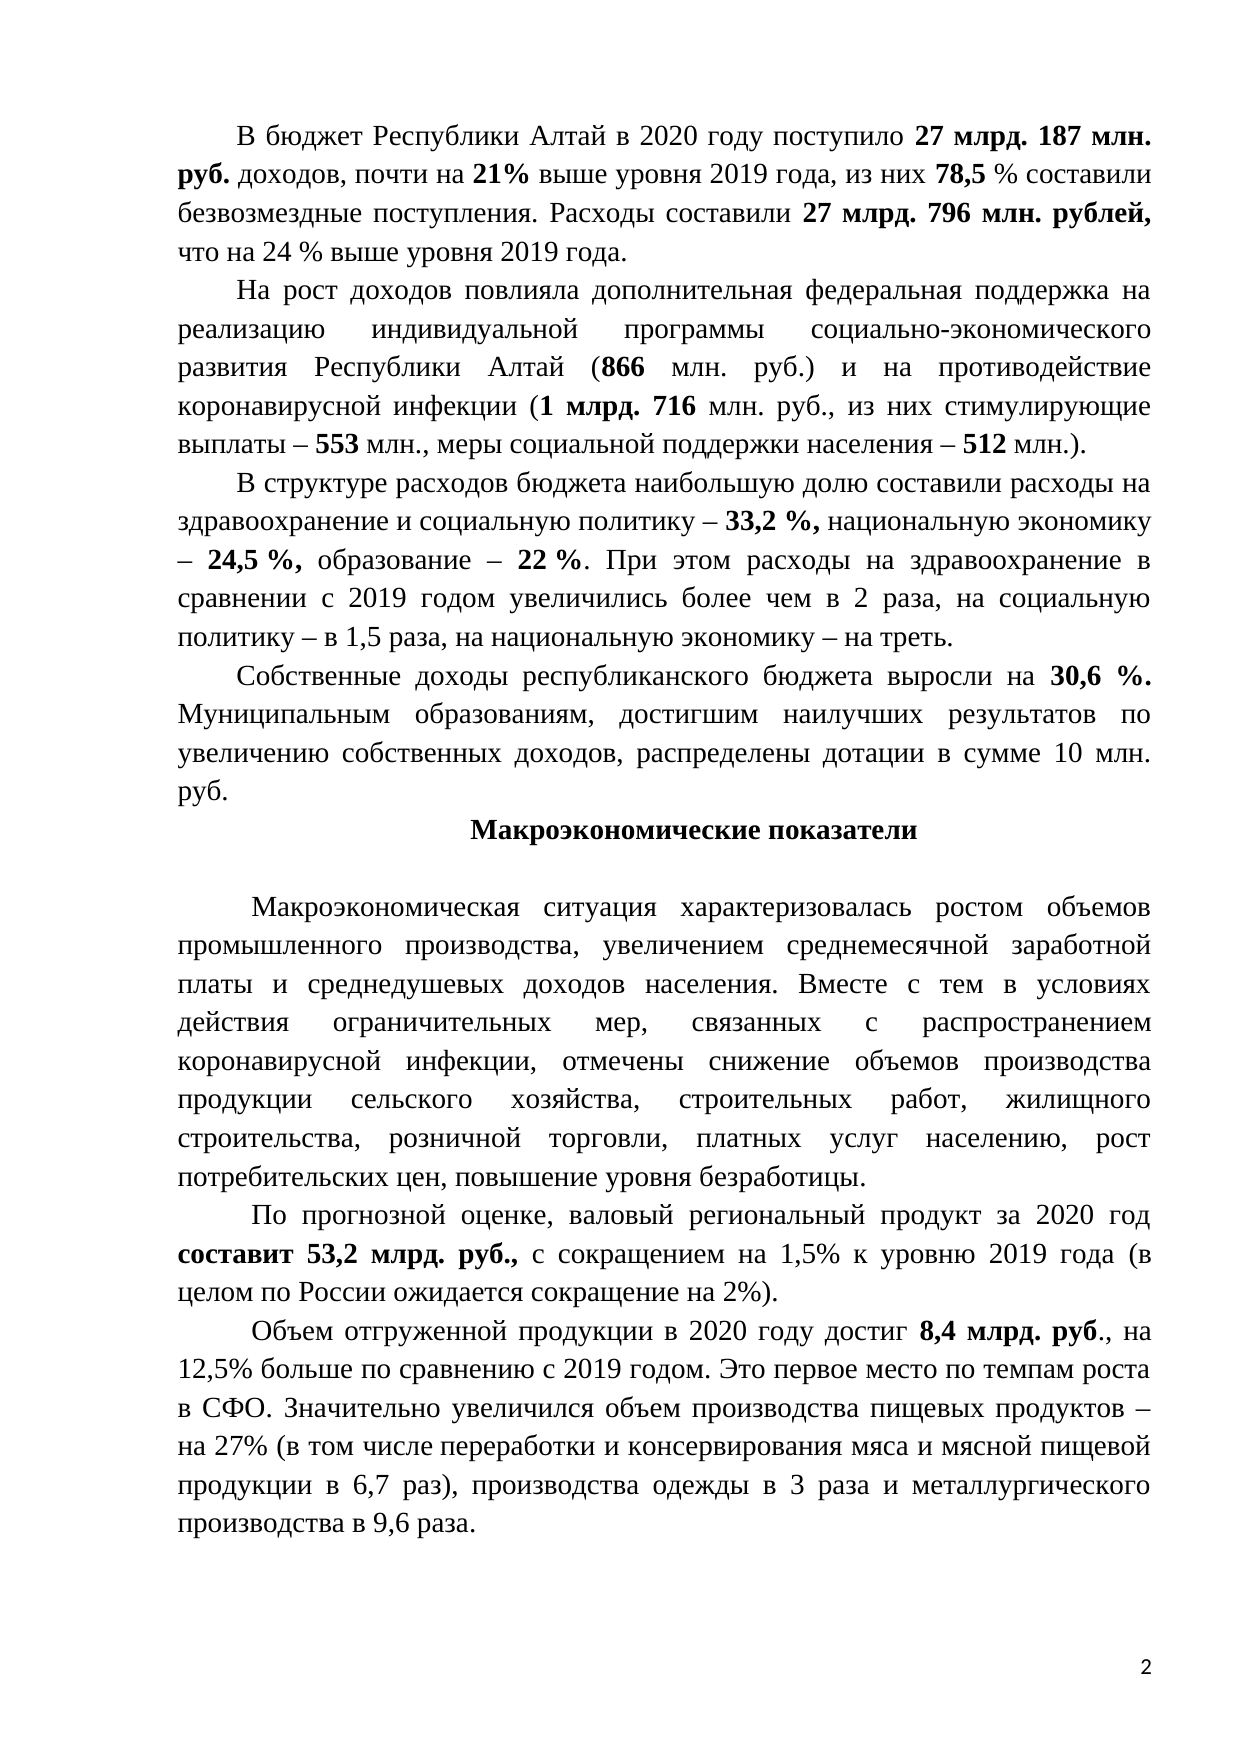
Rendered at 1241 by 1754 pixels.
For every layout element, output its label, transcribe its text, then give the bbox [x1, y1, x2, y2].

text На рост доходов повлияла дополнительная федеральная поддержка на реализацию индивидуальной программы социально-экономического развития Республики Алтай (866 млн. руб.) и на противодействие коронавирусной инфекции (1 млрд. 716 млн. руб., из них стимулирующие выплаты – 553 млн., меры социальной поддержки населения – 512 млн.). [177, 272, 1152, 460]
text По прогнозной оценке, валовый региональный продукт за 2020 год составит 53,2 млрд. руб., с сокращением на 1,5% к уровню 2019 года (в целом по России ожидается сокращение на 2%). [177, 1197, 1152, 1308]
text В структуре расходов бюджета наибольшую долю составили расходы на здравоохранение и социальную политику – 33,2 %, национальную экономику – 24,5 %, образование – 22 %. При этом расходы на здравоохранение в сравнении с 2019 годом увеличились более чем в 2 раза, на социальную политику – в 1,5 раза, на национальную экономику – на треть. [177, 465, 1152, 653]
text Макроэкономическая ситуация характеризовалась ростом объемов промышленного производства, увеличением среднемесячной заработной платы и среднедушевых доходов населения. Вместе с тем в условиях действия ограничительных мер, связанных с распространением коронавирусной инфекции, отмечены снижение объемов производства продукции сельского хозяйства, строительных работ, жилищного строительства, розничной торговли, платных услуг населению, рост потребительских цен, повышение уровня безработицы. [177, 889, 1152, 1192]
text Макроэкономические показатели [177, 812, 1152, 845]
text В бюджет Республики Алтай в 2020 году поступило 27 млрд. 187 млн. руб. доходов, почти на 21% выше уровня 2019 года, из них 78,5 % составили безвозмездные поступления. Расходы составили 27 млрд. 796 млн. рублей, что на 24 % выше уровня 2019 года. [177, 118, 1152, 267]
text Объем отгруженной продукции в 2020 году достиг 8,4 млрд. руб., на 12,5% больше по сравнению с 2019 годом. Это первое место по темпам роста в СФО. Значительно увеличился объем производства пищевых продуктов – на 27% (в том числе переработки и консервирования мяса и мясной пищевой продукции в 6,7 раз), производства одежды в 3 раза и металлургического производства в 9,6 раза. [177, 1313, 1152, 1539]
text Собственные доходы республиканского бюджета выросли на 30,6 %. Муниципальным образованиям, достигшим наилучших результатов по увеличению собственных доходов, распределены дотации в сумме 10 млн. руб. [177, 658, 1152, 807]
